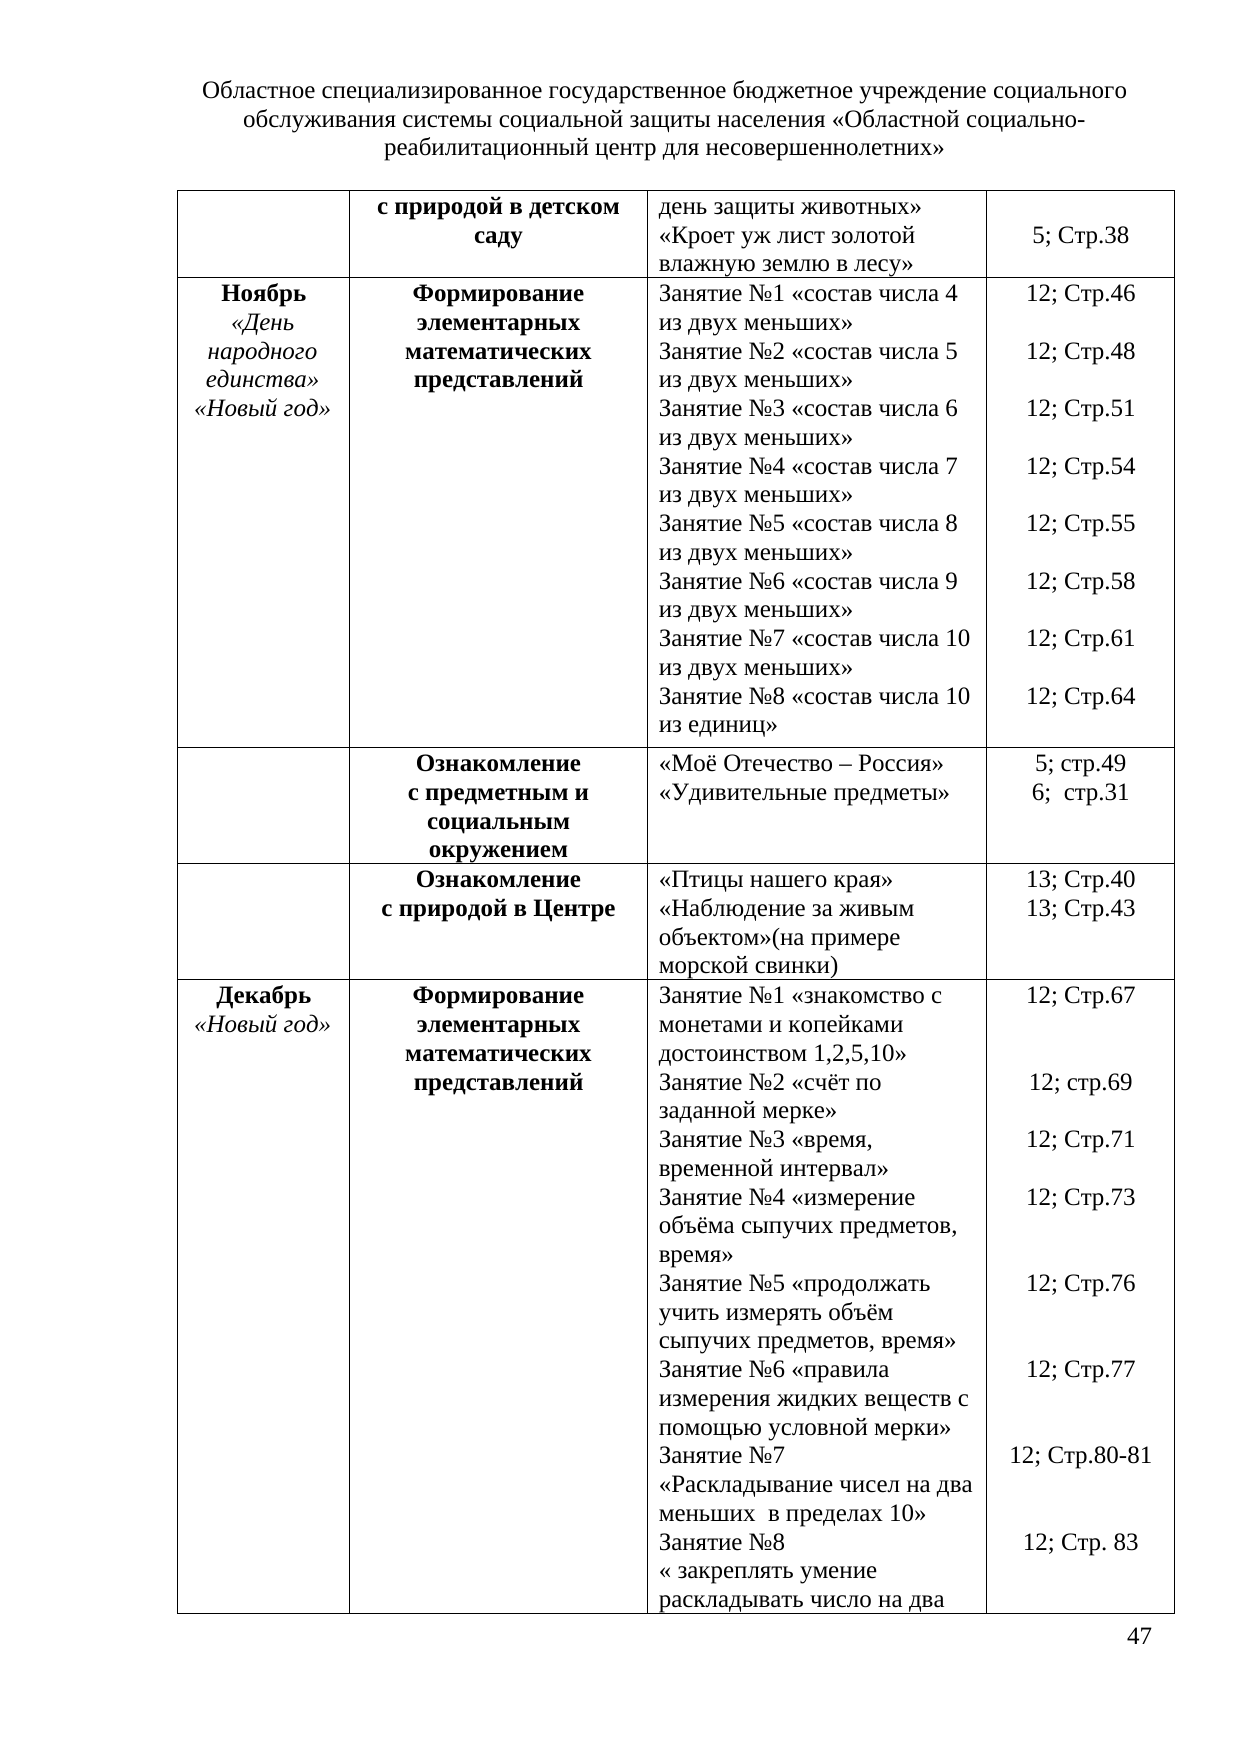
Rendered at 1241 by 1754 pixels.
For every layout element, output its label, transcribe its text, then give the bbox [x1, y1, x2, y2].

table_cell Формирование элементарных математических представлений [350, 278, 647, 747]
table_cell Ноябрь «День народного единства» «Новый год» [178, 278, 349, 747]
table_cell Декабрь «Новый год» [178, 980, 349, 1613]
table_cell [648, 191, 986, 277]
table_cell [350, 191, 647, 277]
table_cell 13; Стр.40 13; Стр.43 [987, 864, 1174, 979]
table_cell «Моё Отечество – Россия» «Удивительные предметы» [648, 748, 986, 863]
table_cell Ознакомление с предметным и социальным окружением [350, 748, 647, 863]
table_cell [350, 980, 647, 1613]
table_cell 5; стр.49 6; стр.31 [987, 748, 1174, 863]
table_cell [648, 980, 986, 1613]
table_cell 12; Стр.46 12; Стр.48 12; Стр.51 12; Стр.54 12; Стр.55 12; Стр.58 12; Стр.61 12; Стр.64 [987, 278, 1174, 747]
table_cell [178, 748, 349, 863]
table_cell [178, 191, 349, 277]
table_cell Занятие №1 «состав числа 4 из двух меньших» Занятие №2 «состав числа 5 из двух меньших» Занятие №3 «состав числа 6 из двух меньших» Занятие №4 «состав числа 7 из двух меньших» Занятие №5 «состав числа 8 из двух меньших» Занятие №6 «состав числа 9 из двух меньших» Занятие №7 «состав числа 10 из двух меньших» Занятие №8 «состав числа 10 из единиц» [648, 278, 986, 747]
table_cell «Птицы нашего края» «Наблюдение за живым объектом»(на примере морской свинки) [648, 864, 986, 979]
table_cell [987, 980, 1174, 1613]
table_cell [178, 864, 349, 979]
table_cell 5; Стр.37 5; Стр.38 [987, 191, 1174, 277]
table_cell Ознакомление с природой в Центре [350, 864, 647, 979]
